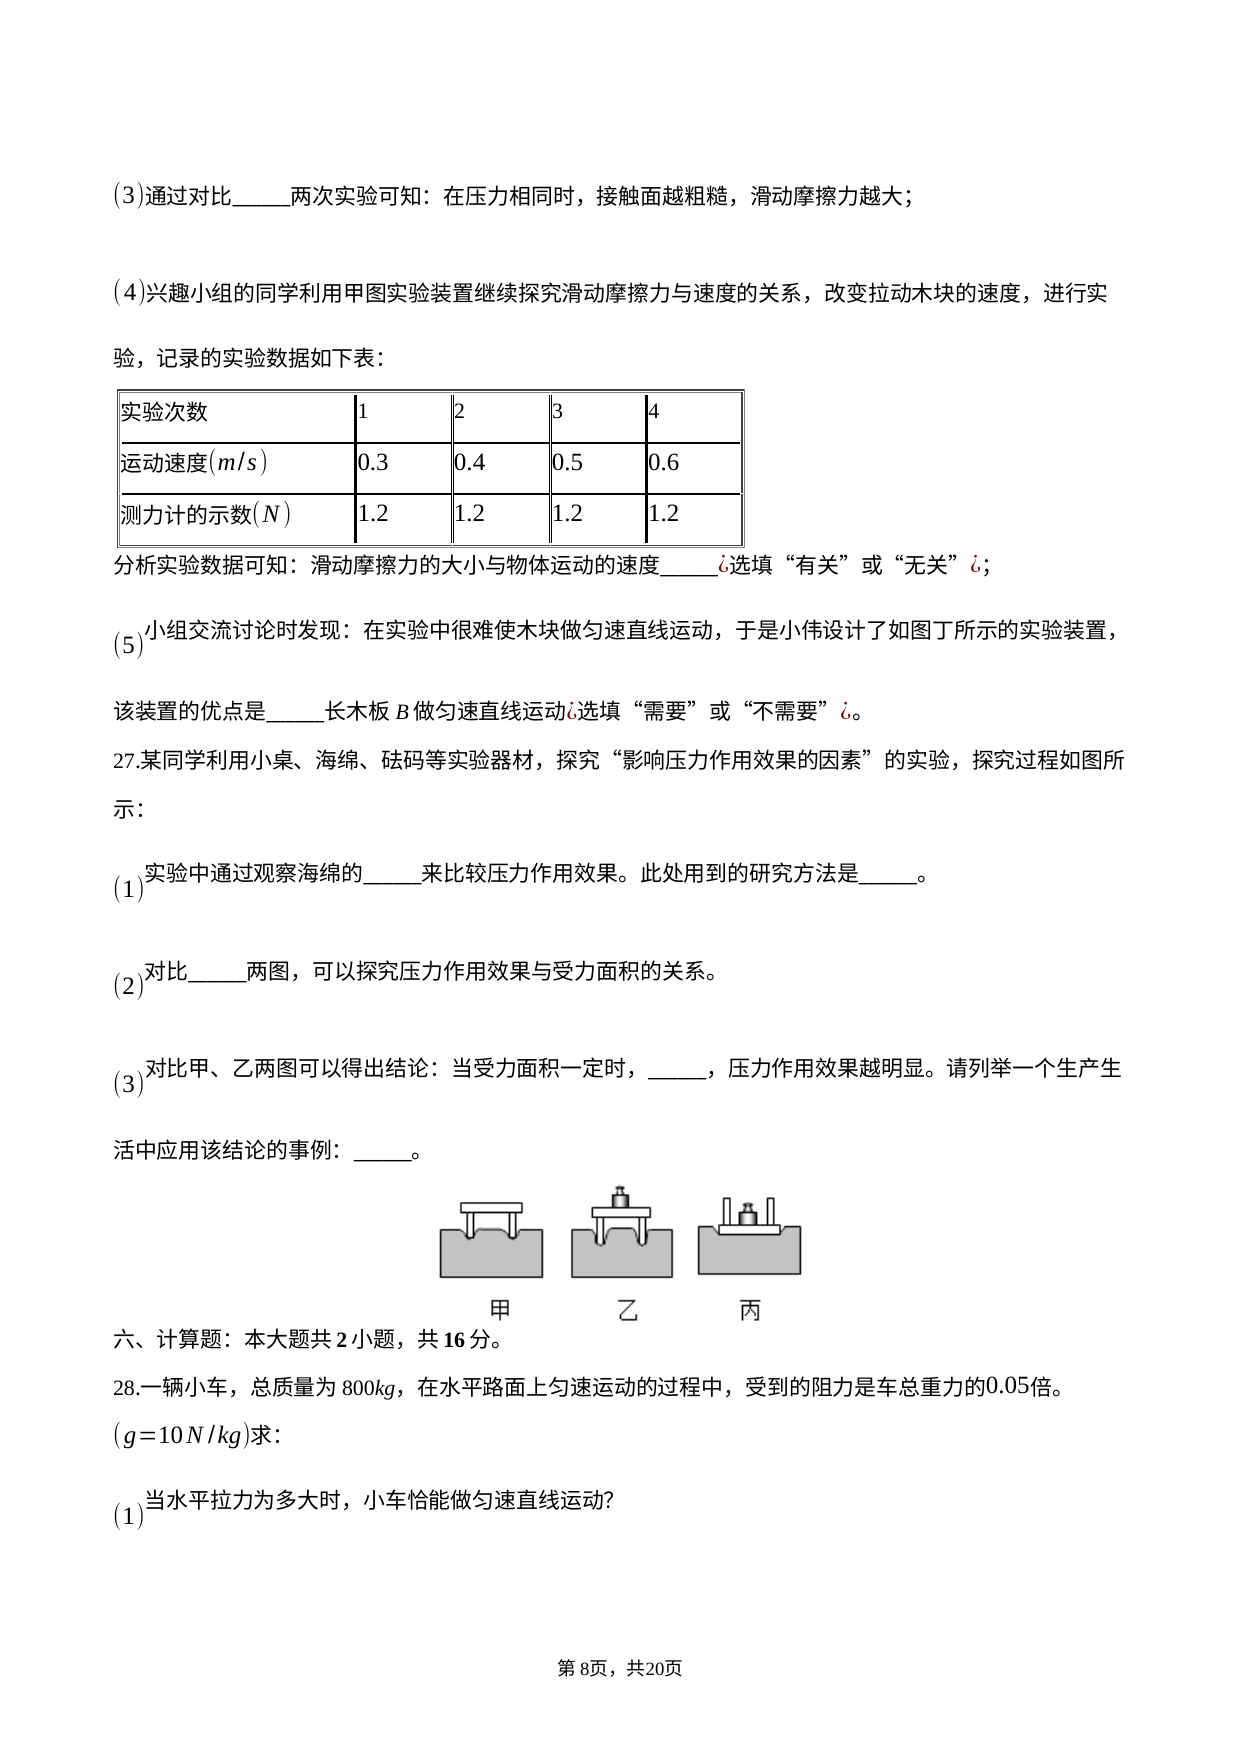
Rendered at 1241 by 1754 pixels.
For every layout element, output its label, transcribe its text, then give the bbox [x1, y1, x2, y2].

table_cell [452, 495, 550, 544]
table_cell [454, 444, 549, 493]
table_cell [357, 444, 451, 493]
text 27.某同学利用小桌、海绵、砝码等实验器材，探究“影响压力作用效果的因素”的实验，探究过程如图所示： 实验中通过观察海绵的______来比较压力作用效果。此处用到的研究方法是______。 对比______两图，可以探究压力作用效果与受力面积的关系。 对比甲、乙两图可以得出结论：当受力面积一定时，______，压力作用效果越明显。请列举一个生产生活中应用该结论的事例：______。 [113, 742, 1127, 1165]
text 六、计算题：本大题共2小题，共16分。 [113, 1321, 1127, 1354]
text 分析实验数据可知：滑动摩擦力的大小与物体运动的速度______选填“有关”或“无关”； 小组交流讨论时发现：在实验中很难使木块做匀速直线运动，于是小伟设计了如图丁所示的实验装置，该装置的优点是______长木板 B做匀速直线运动选填“需要”或“不需要”。 [113, 548, 1127, 727]
table_cell 测力计的示数 [120, 493, 355, 544]
table_header 实验次数 [120, 393, 355, 442]
table_cell [646, 493, 742, 544]
table_header 4 [646, 393, 741, 442]
table_cell [550, 495, 646, 544]
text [113, 1370, 1127, 1548]
table_header 2 [452, 393, 550, 442]
table_header 3 [550, 393, 646, 442]
table_cell [552, 444, 645, 493]
table_header 1 [355, 393, 452, 442]
picture [437, 1182, 803, 1324]
table_cell 运动速度 [120, 442, 354, 493]
table_cell [648, 442, 741, 493]
table_cell [355, 495, 452, 544]
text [113, 162, 1127, 373]
